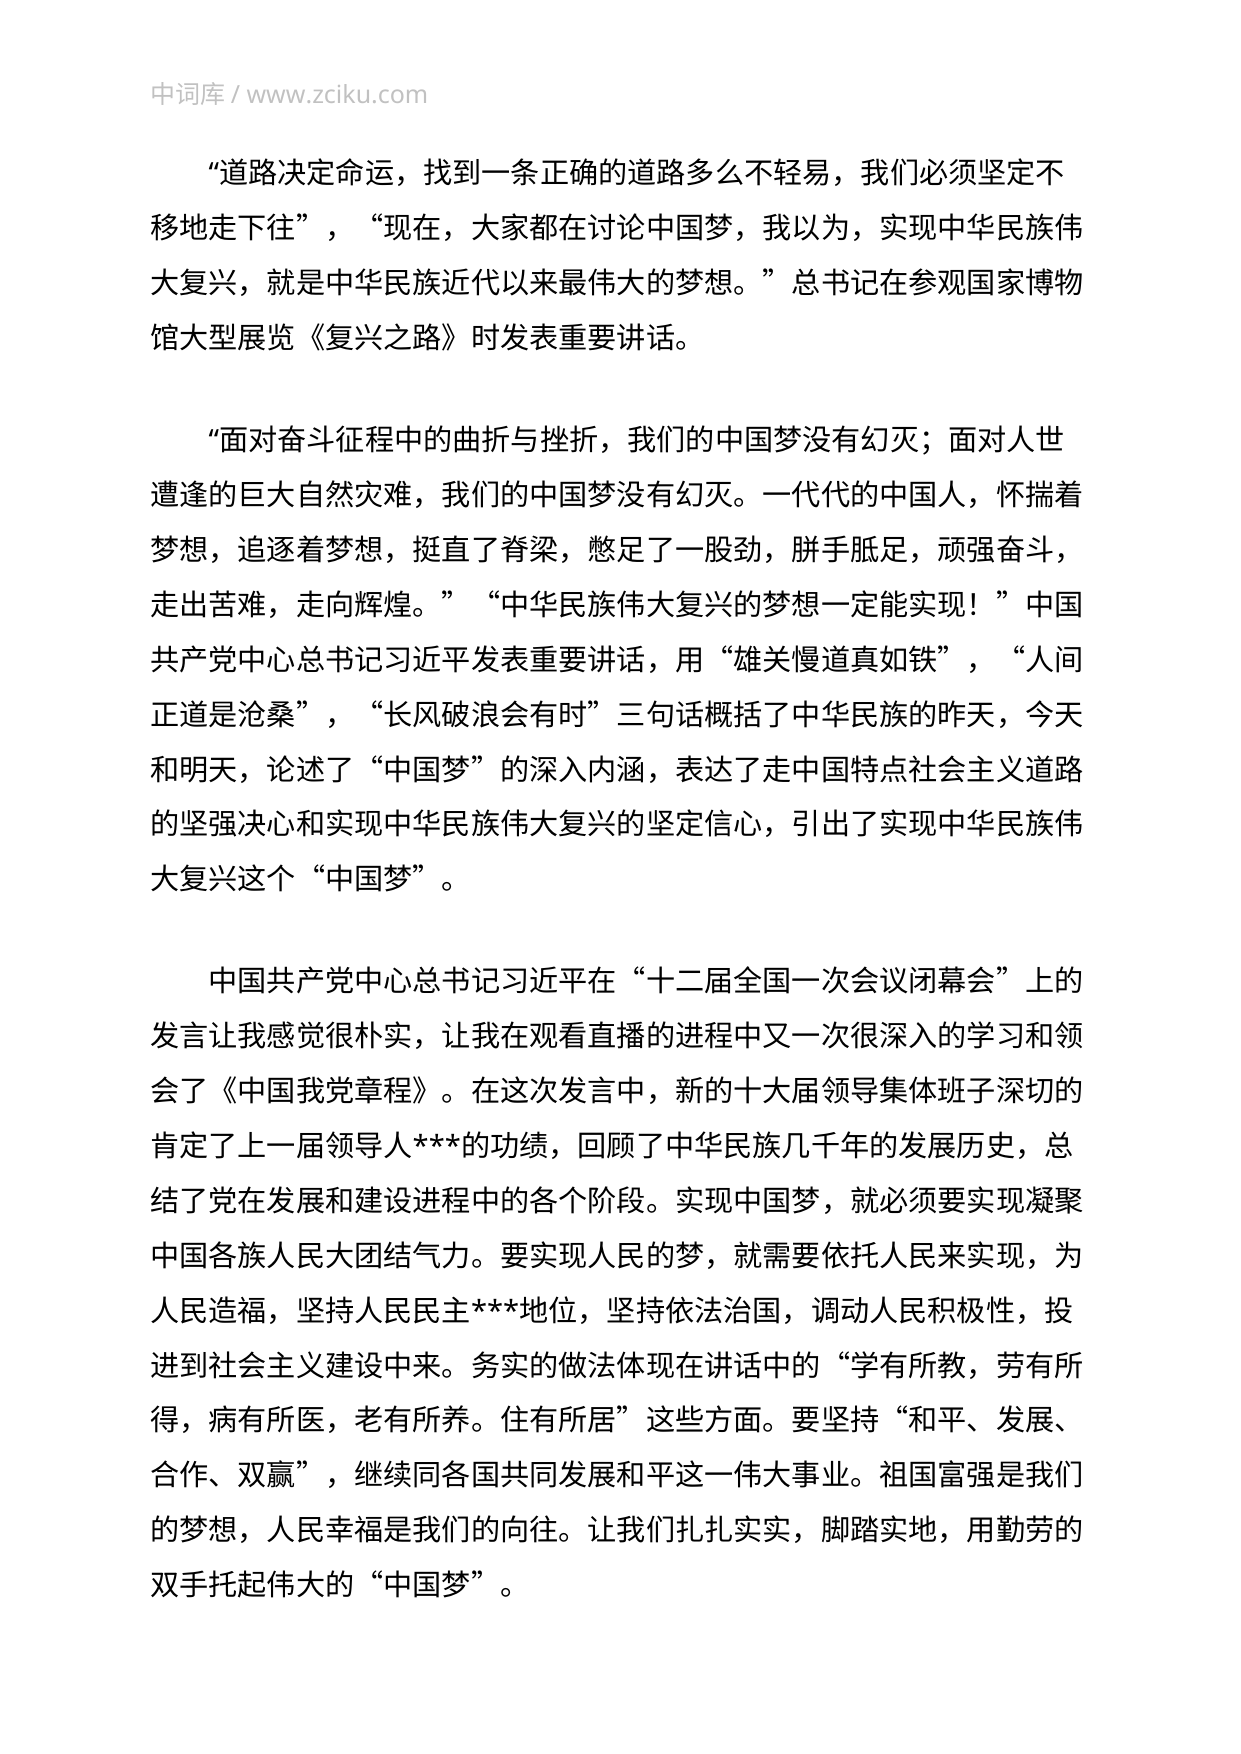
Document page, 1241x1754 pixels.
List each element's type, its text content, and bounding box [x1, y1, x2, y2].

text “面对奋斗征程中的曲折与挫折，我们的中国梦没有幻灭；面对人世遭逢的巨大自然灾难，我们的中国梦没有幻灭。一代代的中国人，怀揣着梦想，追逐着梦想，挺直了脊梁，憋足了一股劲，胼手胝足，顽强奋斗，走出苦难，走向辉煌。”“中华民族伟大复兴的梦想一定能实现！”中国共产党中心总书记习近平发表重要讲话，用“雄关慢道真如铁”，“人间正道是沧桑”，“长风破浪会有时”三句话概括了中华民族的昨天，今天和明天，论述了“中国梦”的深入内涵，表达了走中国特点社会主义道路的坚强决心和实现中华民族伟大复兴的坚定信心，引出了实现中华民族伟大复兴这个“中国梦”。 [150, 417, 1090, 898]
text “道路决定命运，找到一条正确的道路多么不轻易，我们必须坚定不移地走下往”，“现在，大家都在讨论中国梦，我以为，实现中华民族伟大复兴，就是中华民族近代以来最伟大的梦想。”总书记在参观国家博物馆大型展览《复兴之路》时发表重要讲话。 [150, 150, 1090, 357]
text 中国共产党中心总书记习近平在“十二届全国一次会议闭幕会”上的发言让我感觉很朴实，让我在观看直播的进程中又一次很深入的学习和领会了《中国我党章程》。在这次发言中，新的十大届领导集体班子深切的肯定了上一届领导人***的功绩，回顾了中华民族几千年的发展历史，总结了党在发展和建设进程中的各个阶段。实现中国梦，就必须要实现凝聚中国各族人民大团结气力。要实现人民的梦，就需要依托人民来实现，为人民造福，坚持人民民主***地位，坚持依法治国，调动人民积极性，投进到社会主义建设中来。务实的做法体现在讲话中的“学有所教，劳有所得，病有所医，老有所养。住有所居”这些方面。要坚持“和平、发展、合作、双赢”，继续同各国共同发展和平这一伟大事业。祖国富强是我们的梦想，人民幸福是我们的向往。让我们扎扎实实，脚踏实地，用勤劳的双手托起伟大的“中国梦”。 [150, 958, 1090, 1604]
